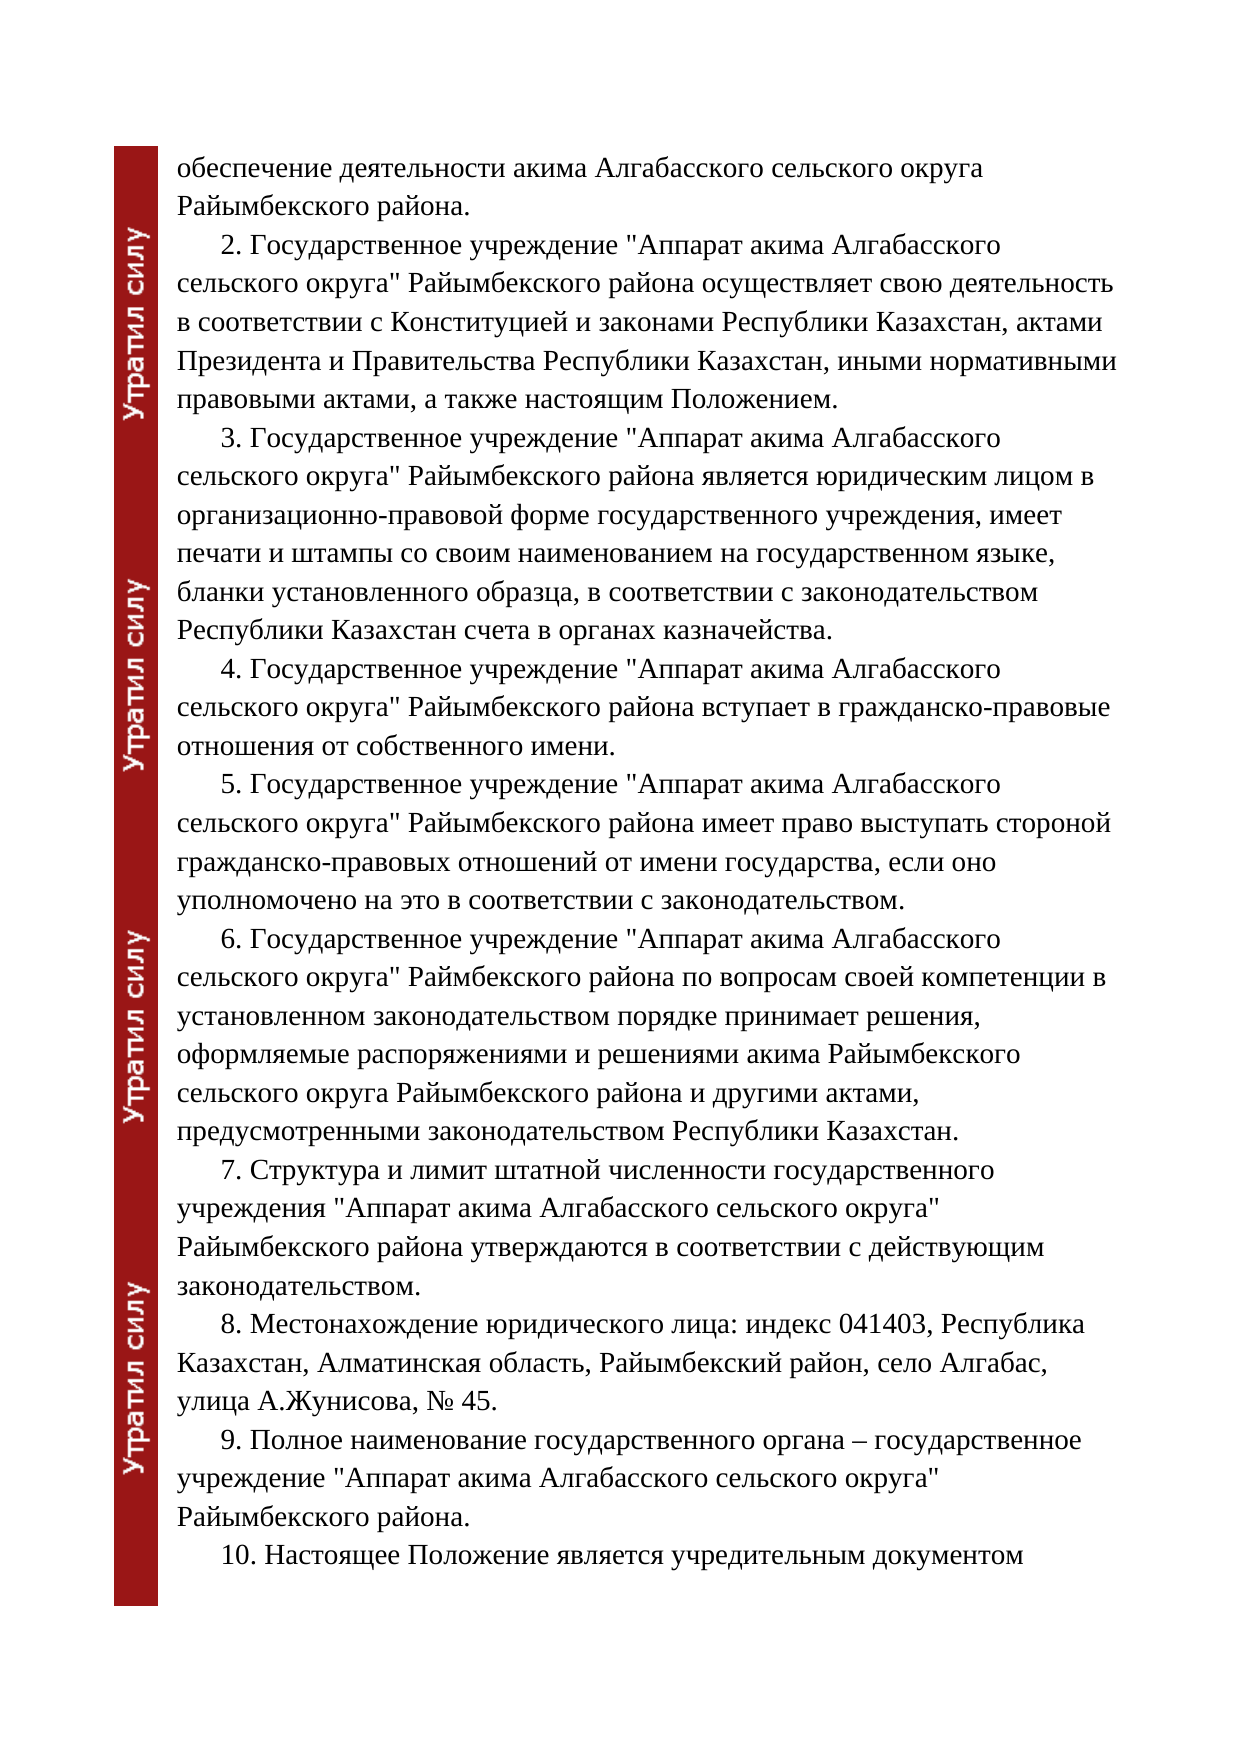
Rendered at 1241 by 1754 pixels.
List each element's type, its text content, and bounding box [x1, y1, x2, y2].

picture [114, 146, 158, 150]
picture [114, 1571, 158, 1606]
